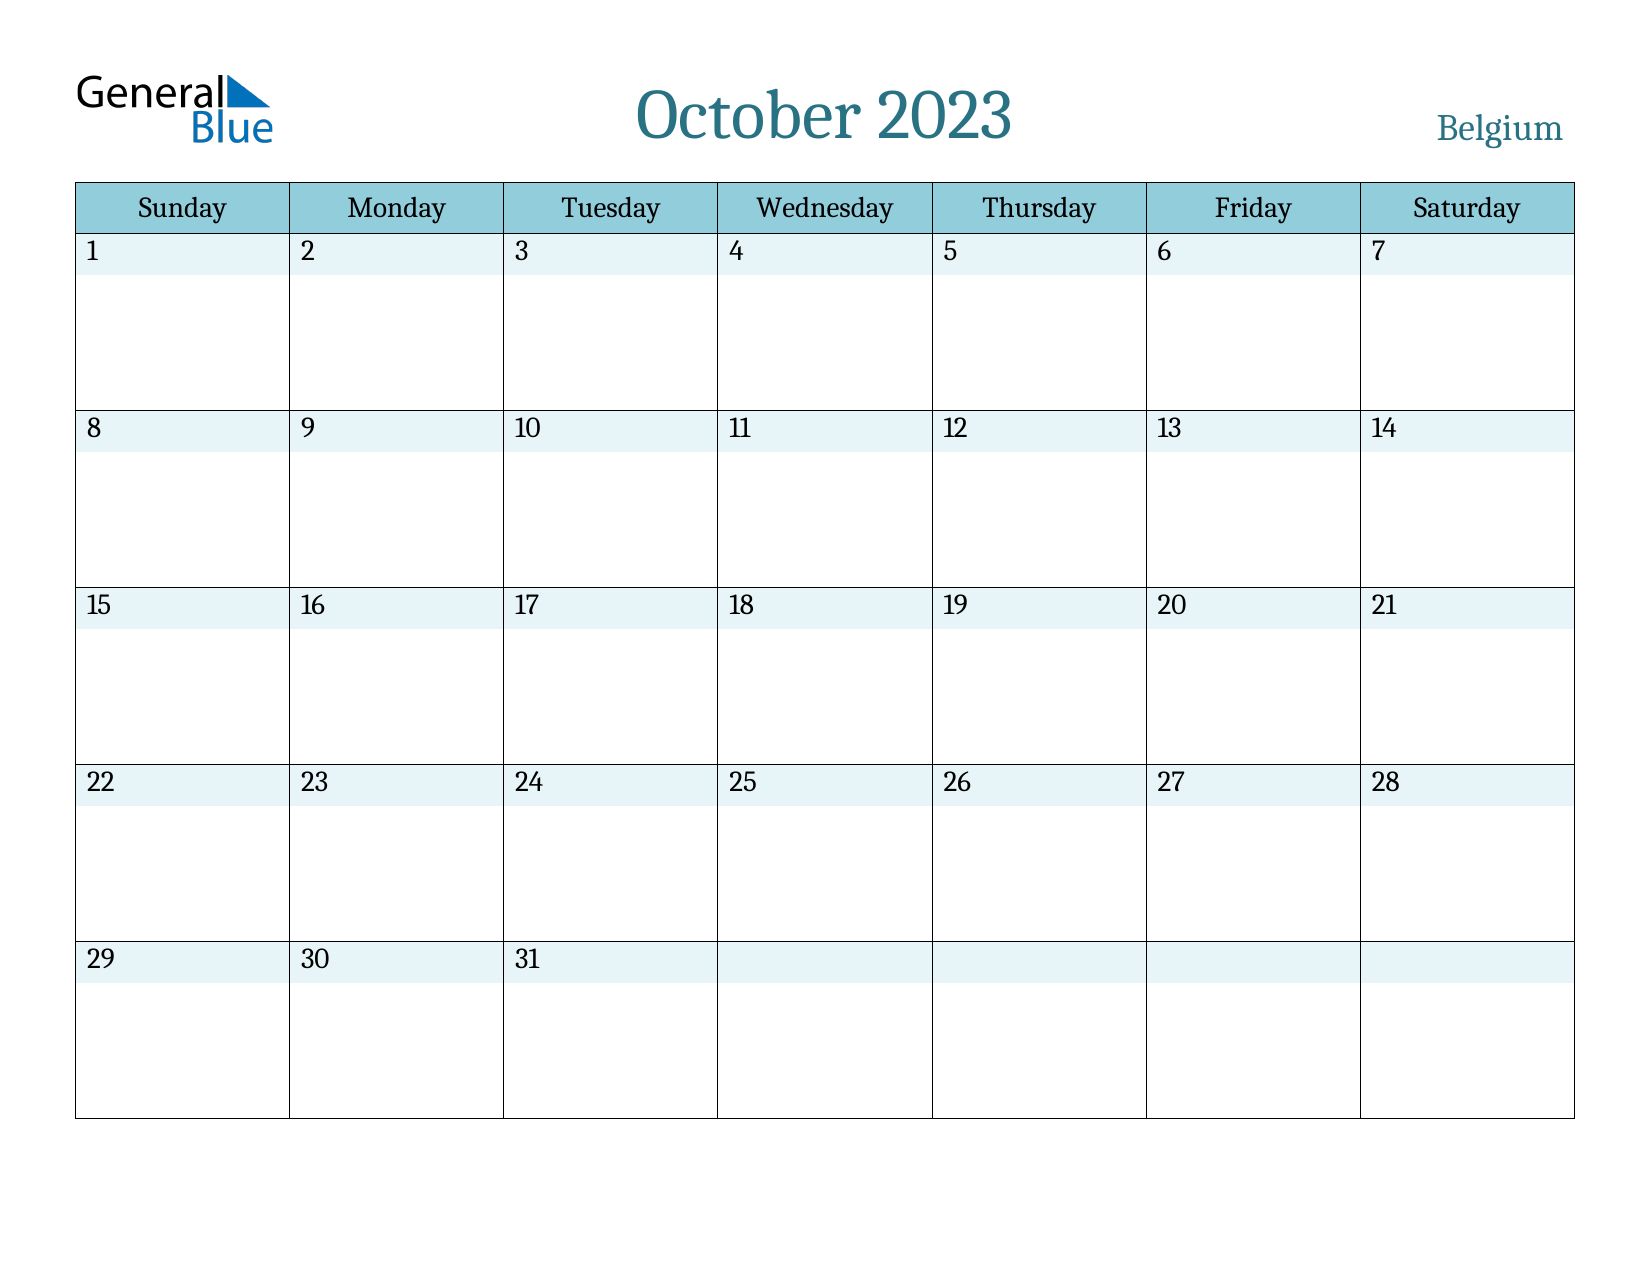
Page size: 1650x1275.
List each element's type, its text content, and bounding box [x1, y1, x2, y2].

table_cell 13 [1147, 411, 1360, 452]
table_cell 5 [933, 234, 1146, 275]
table_cell [933, 942, 1146, 983]
table_cell [1361, 983, 1574, 1118]
table_cell Thursday [933, 183, 1146, 233]
table_cell [76, 275, 289, 410]
table_cell [933, 452, 1146, 587]
table_cell [718, 452, 932, 587]
table_cell [290, 983, 503, 1118]
table_cell [290, 629, 503, 764]
table_cell Sunday [76, 183, 289, 233]
table_cell 30 [290, 942, 503, 983]
table_cell [718, 942, 932, 983]
table_cell 10 [504, 411, 717, 452]
table_cell [1361, 629, 1574, 764]
table_cell [718, 629, 932, 764]
table_cell 8 [76, 411, 289, 452]
table_cell 21 [1361, 588, 1574, 629]
table_cell [933, 983, 1146, 1118]
table_cell 3 [504, 234, 717, 275]
table_cell [933, 275, 1146, 410]
table_cell Saturday [1361, 183, 1574, 233]
table_cell [933, 629, 1146, 764]
table_cell [290, 275, 503, 410]
table_cell 17 [504, 588, 717, 629]
table_cell [504, 275, 717, 410]
table_cell 1 [76, 234, 289, 275]
table_cell [1147, 806, 1360, 941]
table_cell 2 [290, 234, 503, 275]
table_cell [504, 806, 717, 941]
table_cell 27 [1147, 765, 1360, 806]
table_cell Monday [290, 183, 503, 233]
table_cell [1361, 942, 1574, 983]
table_cell [718, 983, 932, 1118]
table_cell [290, 452, 503, 587]
table_cell 9 [290, 411, 503, 452]
table_cell [76, 806, 289, 941]
table_cell [1147, 275, 1360, 410]
picture [77, 75, 273, 143]
table_cell 6 [1147, 234, 1360, 275]
table_cell 11 [718, 411, 932, 452]
table_cell [1147, 629, 1360, 764]
table_cell 28 [1361, 765, 1574, 806]
table_cell 16 [290, 588, 503, 629]
table_cell Tuesday [504, 183, 717, 233]
table_cell 23 [290, 765, 503, 806]
table_cell [504, 452, 717, 587]
table_cell [504, 983, 717, 1118]
table_cell [718, 806, 932, 941]
table_header [76, 75, 503, 182]
table_cell [1147, 983, 1360, 1118]
table_cell 25 [718, 765, 932, 806]
table_cell [1147, 942, 1360, 983]
table_cell [504, 629, 717, 764]
table_cell 20 [1147, 588, 1360, 629]
table_cell 29 [76, 942, 289, 983]
table_cell [1361, 452, 1574, 587]
table_cell [290, 806, 503, 941]
table_cell 14 [1361, 411, 1574, 452]
table_cell Friday [1147, 183, 1360, 233]
table_header Belgium [1146, 75, 1574, 182]
table_cell [718, 275, 932, 410]
table_cell 19 [933, 588, 1146, 629]
table_cell 15 [76, 588, 289, 629]
table_cell 24 [504, 765, 717, 806]
table_cell [1361, 275, 1574, 410]
table_cell 31 [504, 942, 717, 983]
table_cell [76, 629, 289, 764]
table_cell 7 [1361, 234, 1574, 275]
table_cell [933, 806, 1146, 941]
table_cell 18 [718, 588, 932, 629]
table_cell [1361, 806, 1574, 941]
table_cell [1147, 452, 1360, 587]
table_cell 26 [933, 765, 1146, 806]
table_cell 22 [76, 765, 289, 806]
table_cell 12 [933, 411, 1146, 452]
table_cell Wednesday [718, 183, 932, 233]
table_header October 2023 [504, 75, 1146, 182]
table_cell [76, 983, 289, 1118]
table_cell [76, 452, 289, 587]
table_cell 4 [718, 234, 932, 275]
